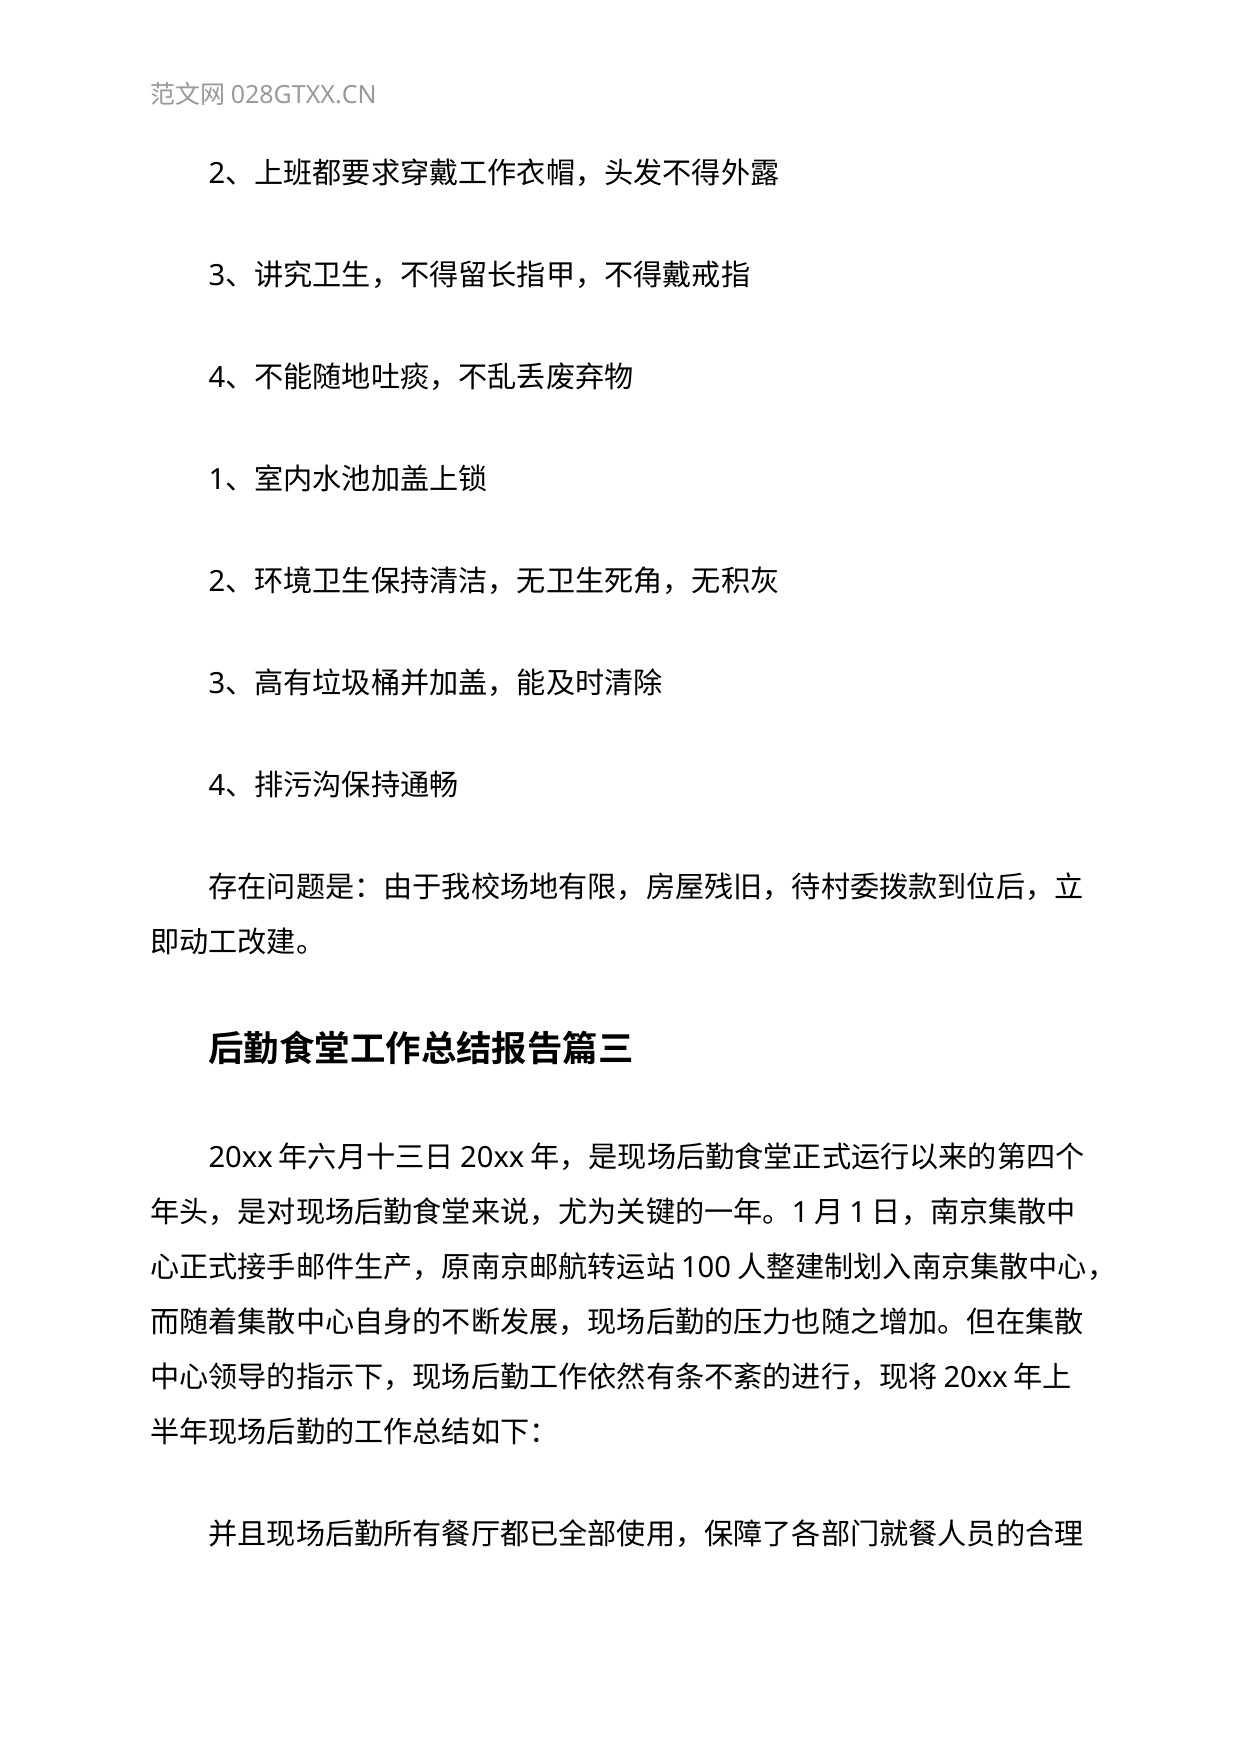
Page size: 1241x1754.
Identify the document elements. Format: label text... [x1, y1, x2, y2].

text 3、高有垃圾桶并加盖，能及时清除 [150, 660, 1090, 702]
text 4、不能随地吐痰，不乱丢废弃物 [150, 354, 1090, 396]
text 存在问题是：由于我校场地有限，房屋残旧，待村委拨款到位后，立即动工改建。 [150, 864, 1090, 961]
text 1、室内水池加盖上锁 [150, 456, 1090, 498]
text 20xx年六月十三日 20xx年，是现场后勤食堂正式运行以来的第四个年头，是对现场后勤食堂来说，尤为关键的一年。1月1日，南京集散中心正式接手邮件生产，原南京邮航转运站100人整建制划入南京集散中心，而随着集散中心自身的不断发展，现场后勤的压力也随之增加。但在集散中心领导的指示下，现场后勤工作依然有条不紊的进行，现将20xx年上半年现场后勤的工作总结如下： [150, 1134, 1090, 1451]
text 3、讲究卫生，不得留长指甲，不得戴戒指 [150, 252, 1090, 294]
text 2、上班都要求穿戴工作衣帽，头发不得外露 [150, 150, 1090, 192]
text 2、环境卫生保持清洁，无卫生死角，无积灰 [150, 558, 1090, 600]
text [150, 1511, 1090, 1553]
text 后勤食堂工作总结报告篇三 [150, 1021, 1090, 1072]
text 4、排污沟保持通畅 [150, 762, 1090, 804]
